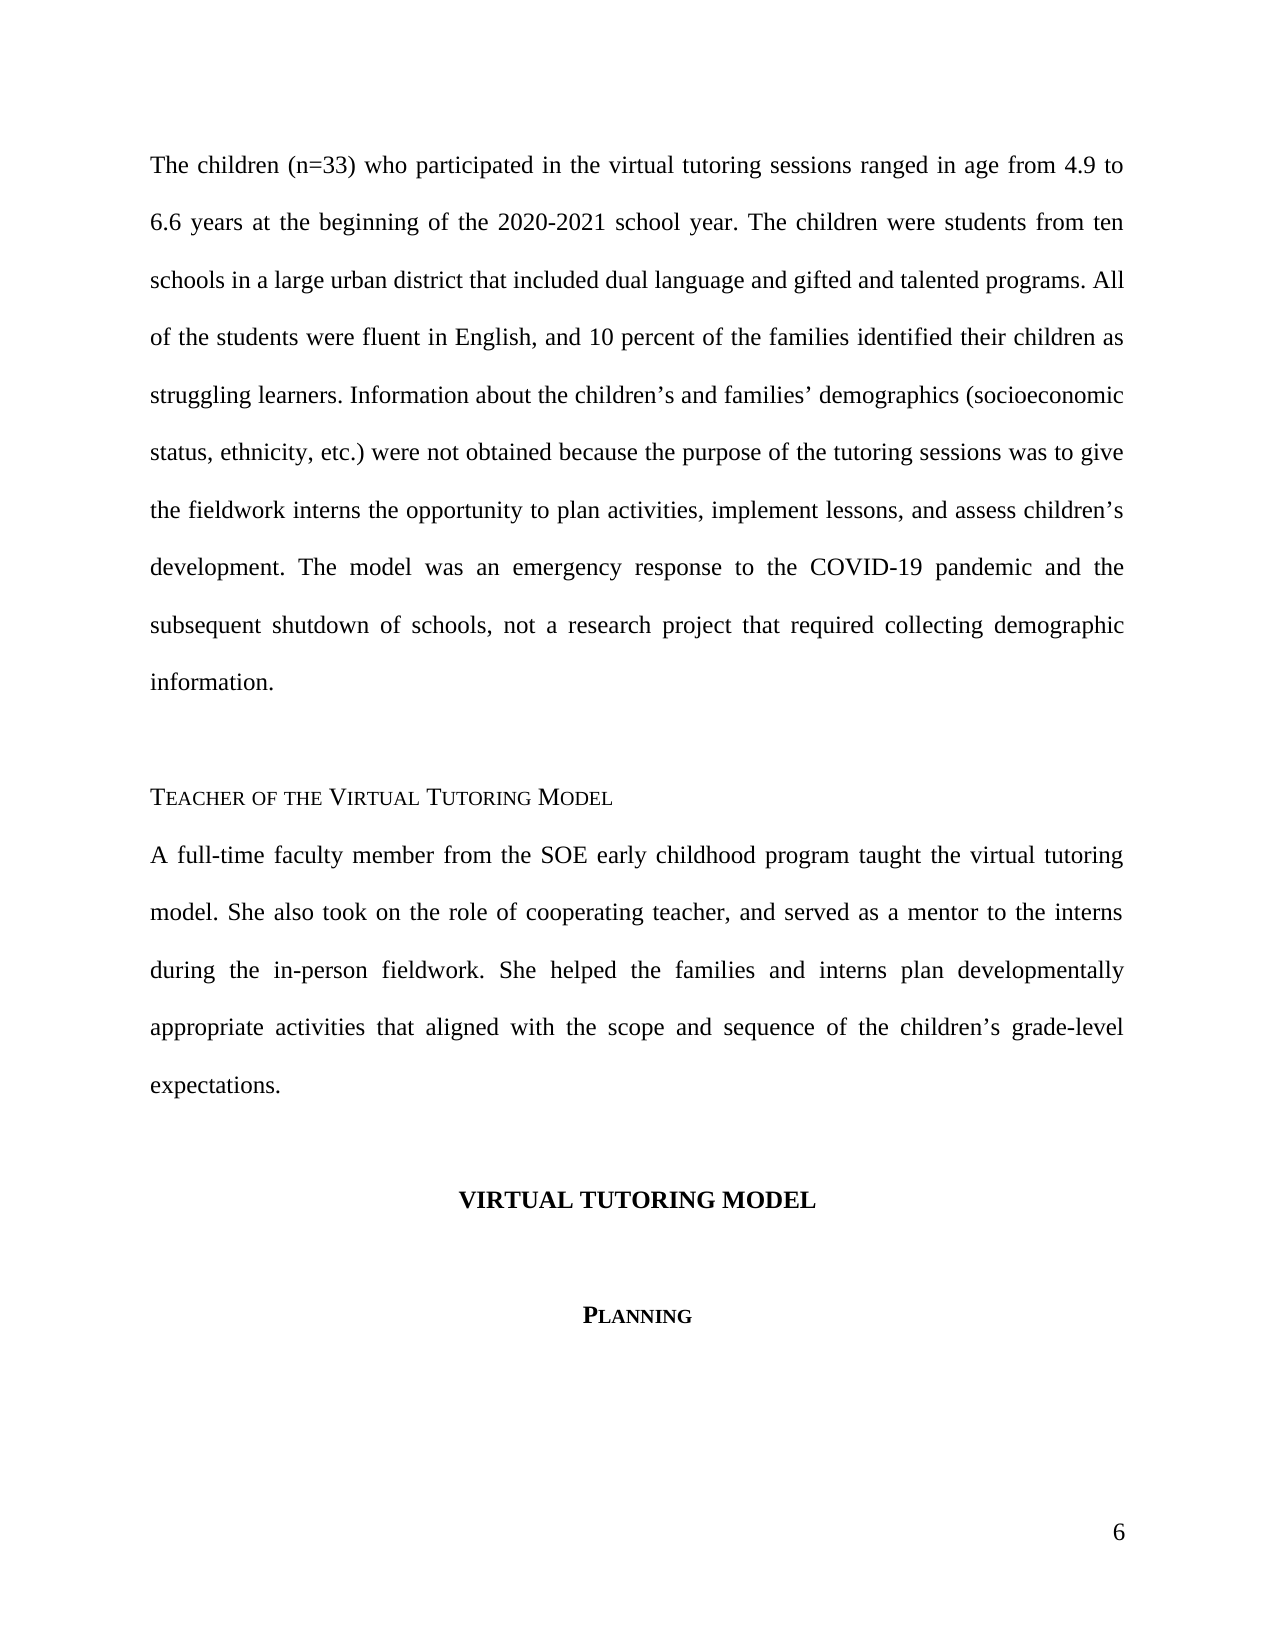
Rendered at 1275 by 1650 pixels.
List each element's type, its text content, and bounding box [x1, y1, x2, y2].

text Teacher of the Virtual Tutoring Model [150, 782, 1125, 811]
text VIRTUAL TUTORING MODEL [150, 1185, 1125, 1214]
text Planning [150, 1300, 1125, 1329]
text The children (n=33) who participated in the virtual tutoring sessions ranged in age from 4.9 to 6.6 years at the beginning of the 2020-2021 school year. The children were students from ten schools in a large urban district that included dual language and gifted and talented programs. All of the students were fluent in English, and 10 percent of the families identified their children as struggling learners. Information about the children’s and families’ demographics (socioeconomic status, ethnicity, etc.) were not obtained because the purpose of the tutoring sessions was to give the fieldwork interns the opportunity to plan activities, implement lessons, and assess children’s development. The model was an emergency response to the COVID-19 pandemic and the subsequent shutdown of schools, not a research project that required collecting demographic information. [150, 150, 1125, 696]
text A full-time faculty member from the SOE early childhood program taught the virtual tutoring model. She also took on the role of cooperating teacher, and served as a mentor to the interns during the in-person fieldwork. She helped the families and interns plan developmentally appropriate activities that aligned with the scope and sequence of the children’s grade-level expectations. [150, 840, 1125, 1099]
